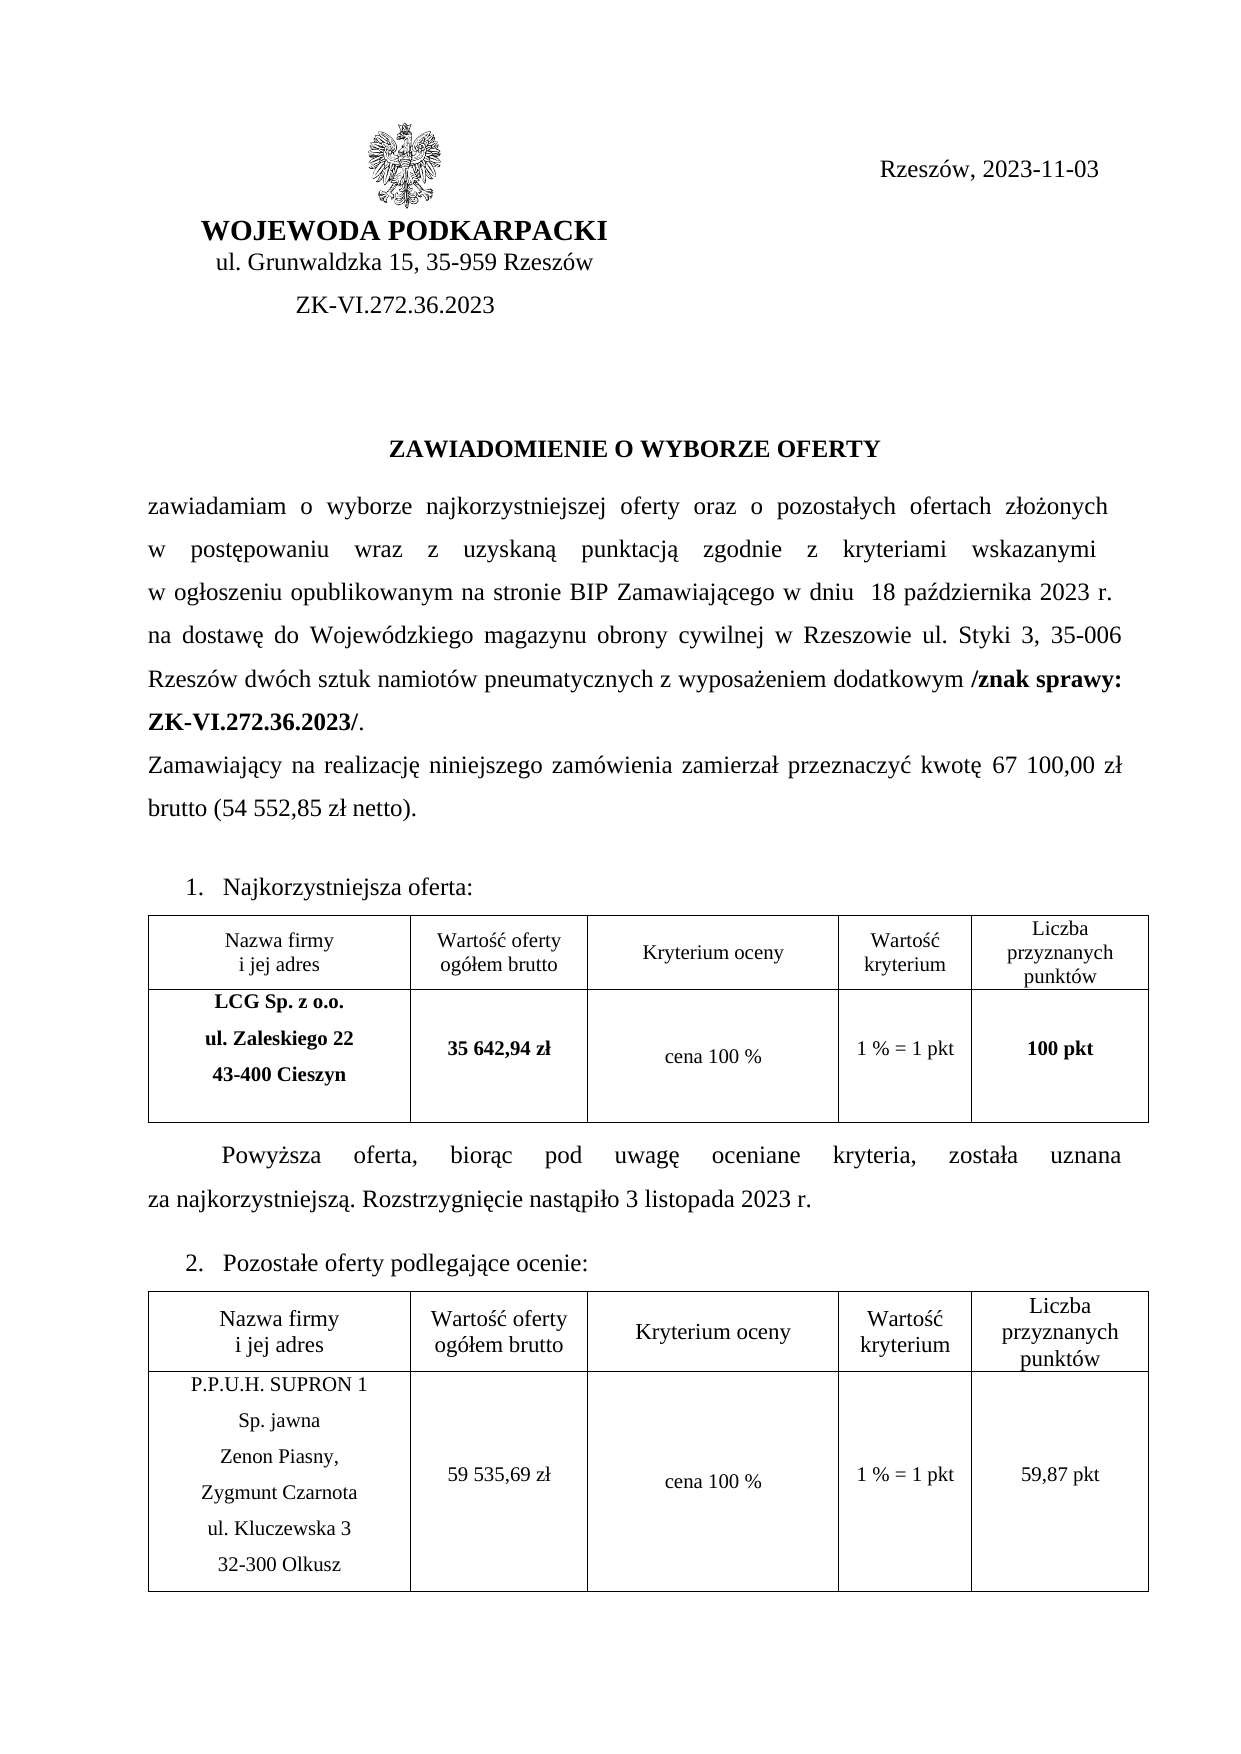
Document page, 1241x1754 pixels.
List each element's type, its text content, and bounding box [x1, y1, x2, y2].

table_header Nazwa firmy i jej adres [149, 1292, 410, 1371]
table_cell 59,87 pkt [972, 1372, 1148, 1591]
table_header Kryterium oceny [588, 1292, 838, 1371]
text zawiadamiam o wyborze najkorzystniejszej oferty oraz o pozostałych ofertach złożonych w postępowaniu wraz z uzyskaną punktacją zgodnie z kryteriami wskazanymi w ogłoszeniu opublikowanym na stronie BIP Zamawiającego w dniu 18 października 2023 r. na dostawę do Wojewódzkiego magazynu obrony cywilnej w Rzeszowie ul. Styki 3, 35-006 Rzeszów dwóch sztuk namiotów pneumatycznych z wyposażeniem dodatkowym /znak sprawy: ZK-VI.272.36.2023/. [148, 491, 1122, 736]
text ZK-VI.272.36.2023 [148, 290, 1122, 319]
table_header Rzeszów, 2023-11-03 [661, 118, 1111, 290]
text Zamawiający na realizację niniejszego zamówienia zamierzał przeznaczyć kwotę 67 100,00 zł brutto (54 552,85 zł netto). [148, 750, 1122, 822]
text ZAWIADOMIENIE O WYBORZE OFERTY [148, 434, 1122, 462]
table_header Kryterium oceny [588, 916, 838, 988]
table_cell cena 100 % [588, 1372, 838, 1591]
table_cell cena 100 % [588, 990, 838, 1122]
list Najkorzystniejsza oferta: [185, 872, 1122, 901]
table_cell 100 pkt [972, 990, 1148, 1122]
list Pozostałe oferty podlegające ocenie: [185, 1248, 1122, 1276]
table_cell P.P.U.H. SUPRON 1 Sp. jawna Zenon Piasny, Zygmunt Czarnota ul. Kluczewska 3 32-300 Olkusz [149, 1372, 410, 1591]
table_cell 35 642,94 zł [411, 990, 587, 1122]
table_header Wartość oferty ogółem brutto [411, 1292, 587, 1371]
table_cell 1 % = 1 pkt [839, 990, 971, 1122]
table_header Wartość oferty ogółem brutto [411, 916, 587, 988]
text Powyższa oferta, biorąc pod uwagę oceniane kryteria, została uznana za najkorzystniejszą. Rozstrzygnięcie nastąpiło 3 listopada 2023 r. [148, 1141, 1122, 1212]
table_header Nazwa firmy i jej adres [149, 916, 410, 988]
table_header Liczba przyznanych punktów [972, 916, 1148, 988]
table_header Liczba przyznanych punktów [972, 1292, 1148, 1371]
table_header Wartość kryterium [839, 916, 971, 988]
table_cell LCG Sp. z o.o. ul. Zaleskiego 22 43-400 Cieszyn [149, 990, 410, 1122]
table_header Wartość kryterium [839, 1292, 971, 1371]
table_cell 1 % = 1 pkt [839, 1372, 971, 1591]
table_header WOJEWODA PODKARPACKI ul. Grunwaldzka 15, 35-959 Rzeszów [155, 118, 661, 290]
table_cell 59 535,69 zł [411, 1372, 587, 1591]
